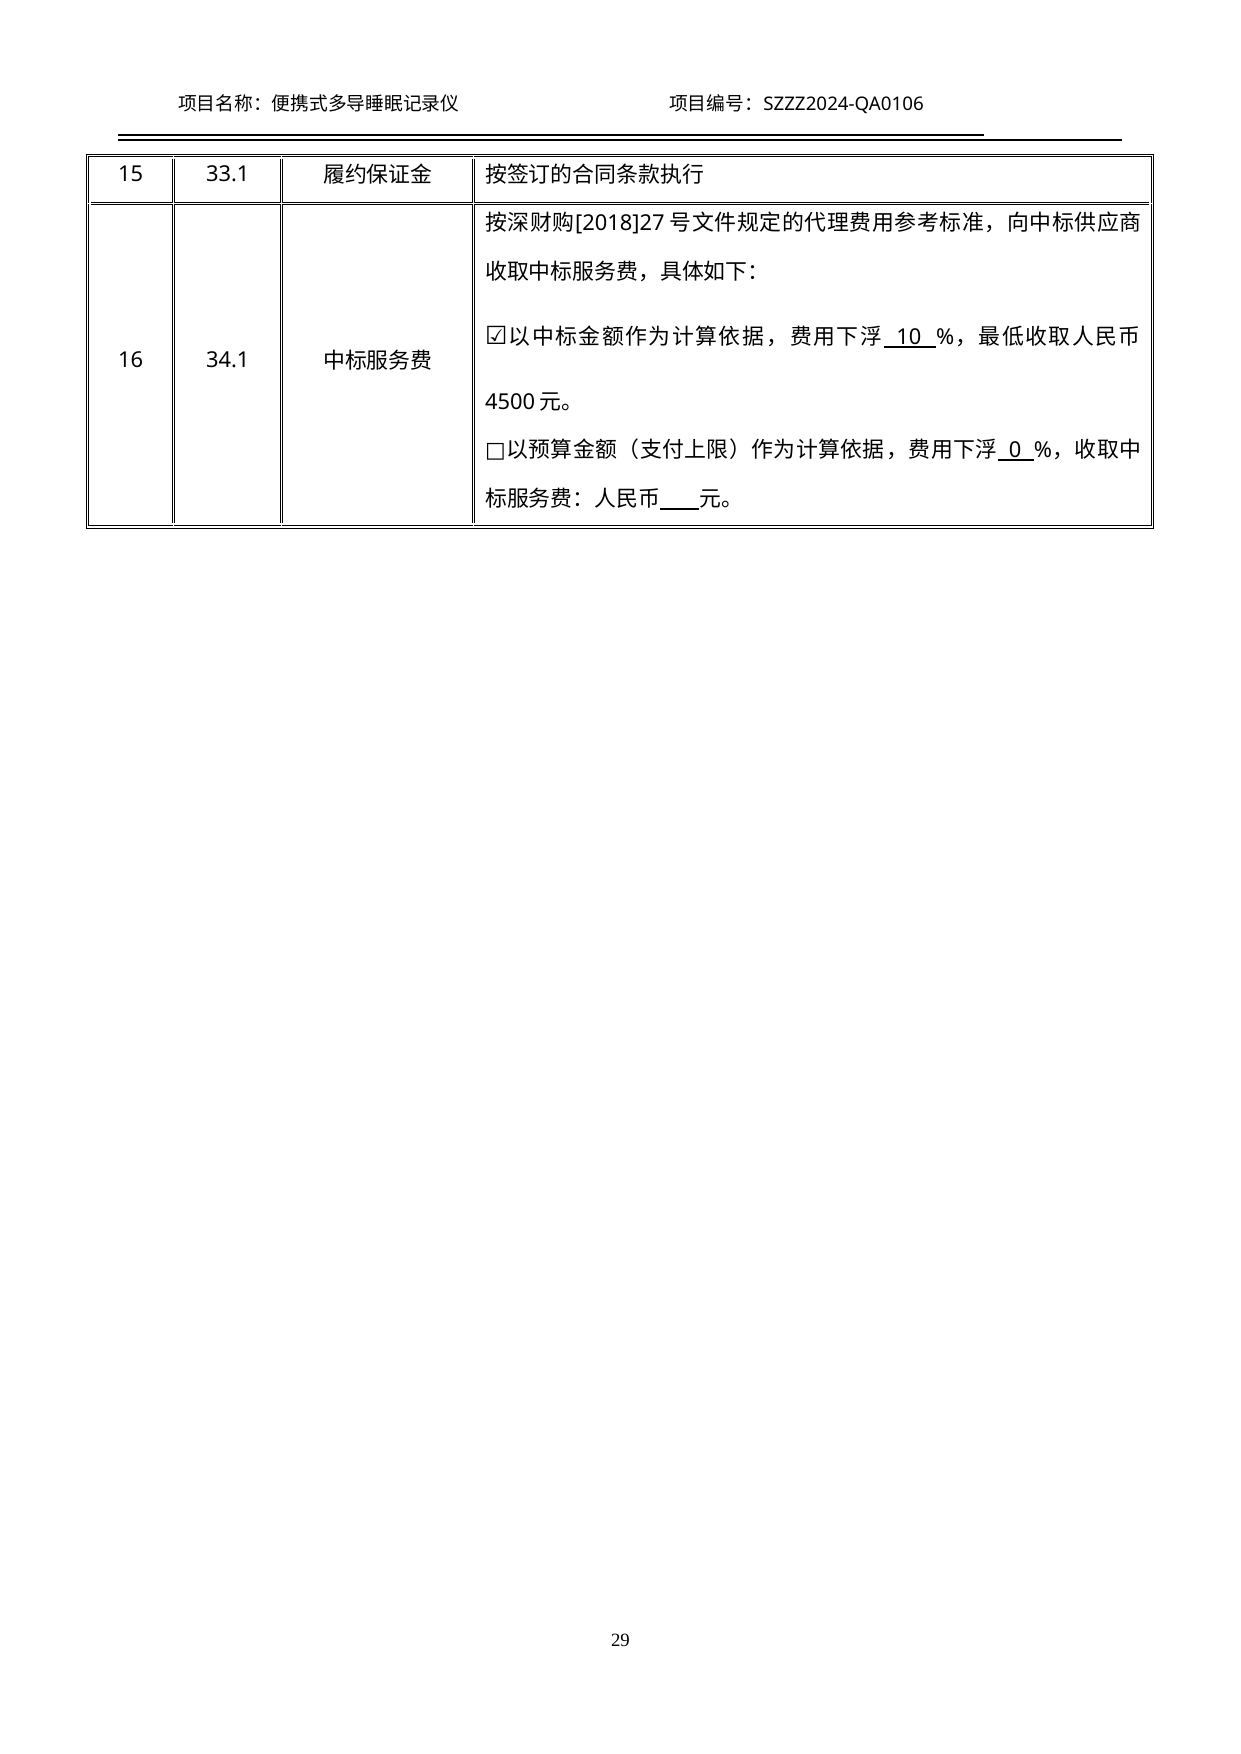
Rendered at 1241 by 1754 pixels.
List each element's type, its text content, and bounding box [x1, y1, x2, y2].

table_cell 按深财购[2018]27号文件规定的代理费用参考标准，向中标供应商收取中标服务费，具体如下： ☑以中标金额作为计算依据，费用下浮 10 %，最低收取人民币4500元。 □以预算金额（支付上限）作为计算依据，费用下浮 0 %，收取中标服务费：人民币 元。 [474, 202, 1151, 525]
table_cell 34.1 [174, 202, 282, 525]
table_cell 履约保证金 [282, 155, 474, 202]
table_cell 33.1 [174, 155, 282, 202]
table_cell 15 [89, 157, 173, 202]
table_cell 16 [89, 202, 173, 525]
table_cell 按签订的合同条款执行 [474, 157, 1151, 202]
table_cell 中标服务费 [282, 202, 474, 525]
